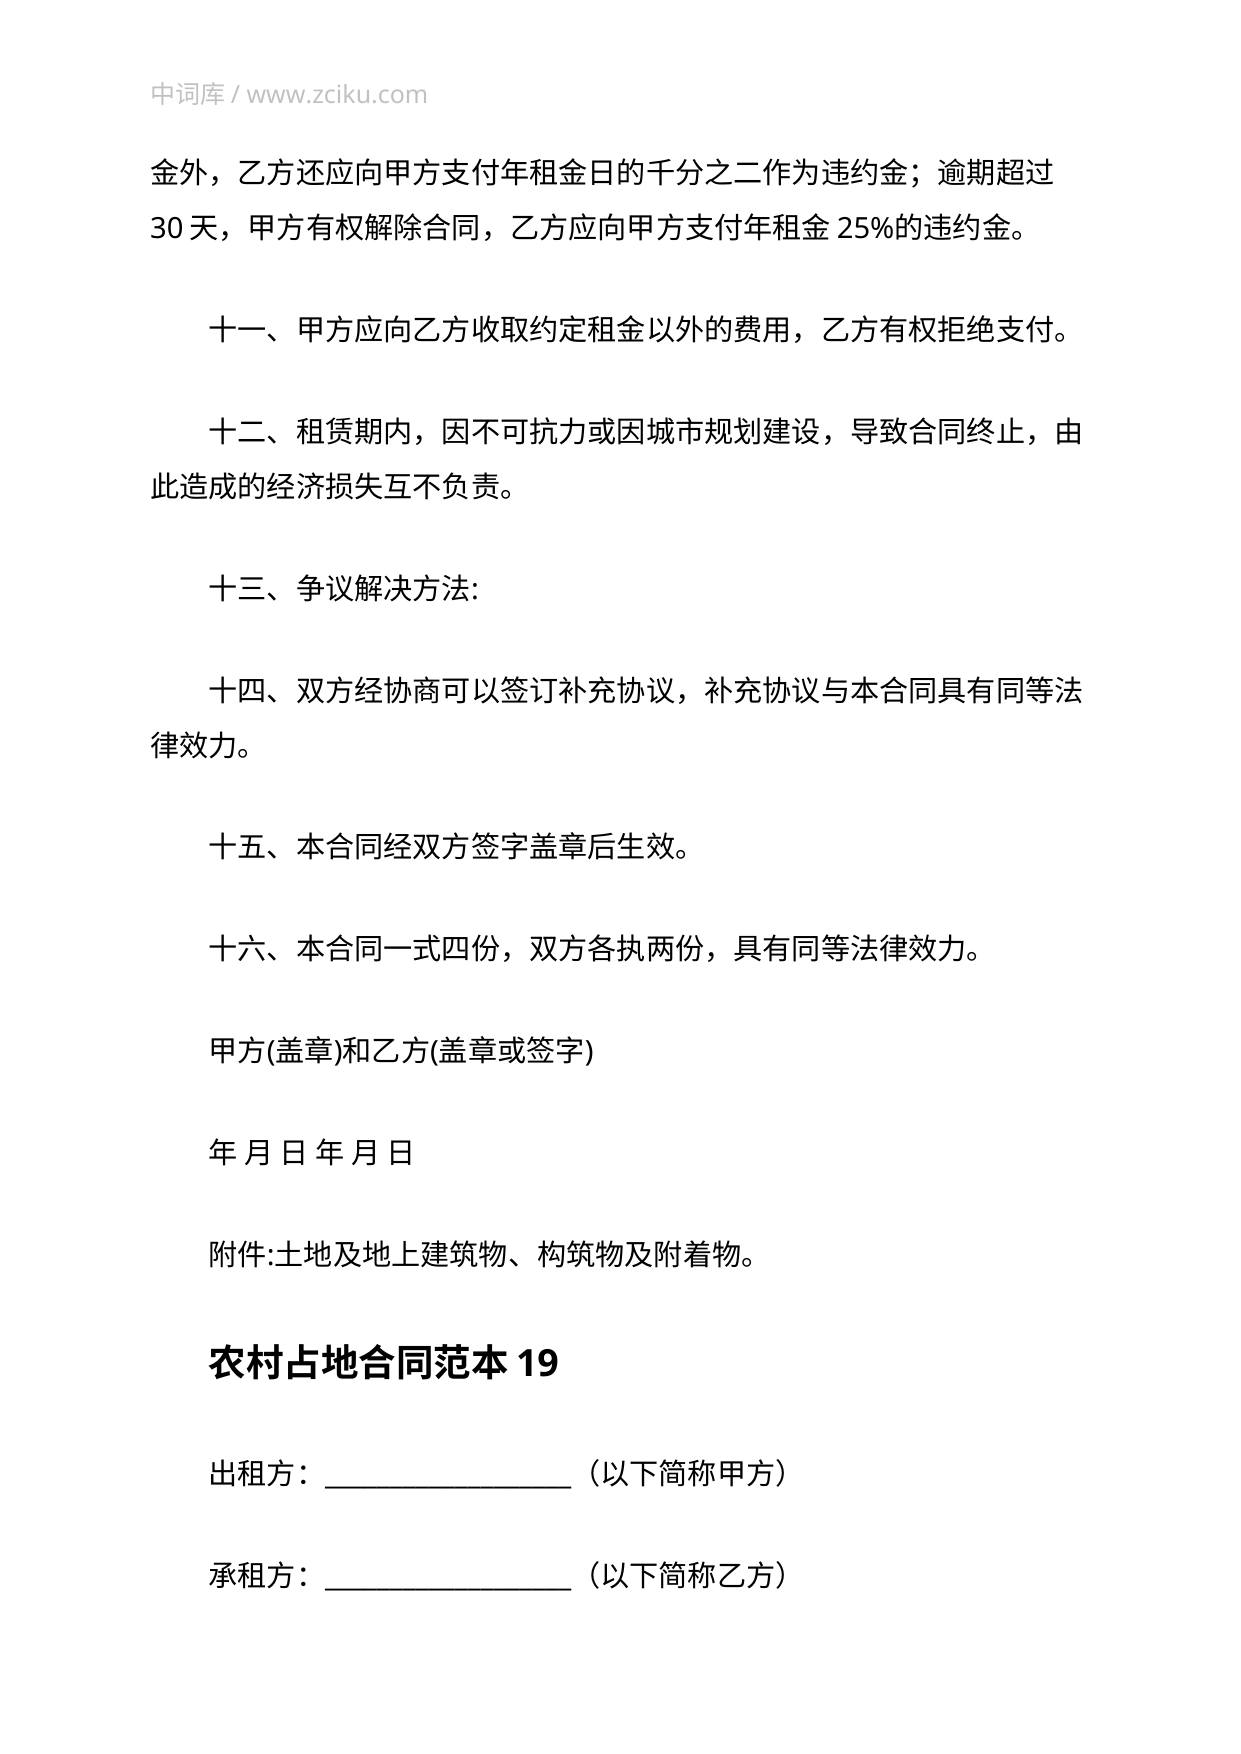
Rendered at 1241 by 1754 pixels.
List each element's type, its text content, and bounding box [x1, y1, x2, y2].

text 十六、本合同一式四份，双方各执两份，具有同等法律效力。 [150, 926, 1090, 968]
text 承租方：___________________（以下简称乙方） [150, 1553, 1090, 1595]
text 甲方(盖章)和乙方(盖章或签字) [150, 1027, 1090, 1070]
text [150, 150, 1090, 247]
text 出租方：___________________（以下简称甲方） [150, 1451, 1090, 1493]
text 十一、甲方应向乙方收取约定租金以外的费用，乙方有权拒绝支付。 [150, 307, 1090, 349]
text 十三、争议解决方法: [150, 565, 1090, 608]
text 农村占地合同范本19 [150, 1333, 1090, 1388]
text 年 月 日 年 月 日 [150, 1129, 1090, 1172]
text 附件:土地及地上建筑物、构筑物及附着物。 [150, 1231, 1090, 1274]
text 十五、本合同经双方签字盖章后生效。 [150, 824, 1090, 866]
text 十二、租赁期内，因不可抗力或因城市规划建设，导致合同终止，由此造成的经济损失互不负责。 [150, 409, 1090, 506]
text 十四、双方经协商可以签订补充协议，补充协议与本合同具有同等法律效力。 [150, 667, 1090, 764]
